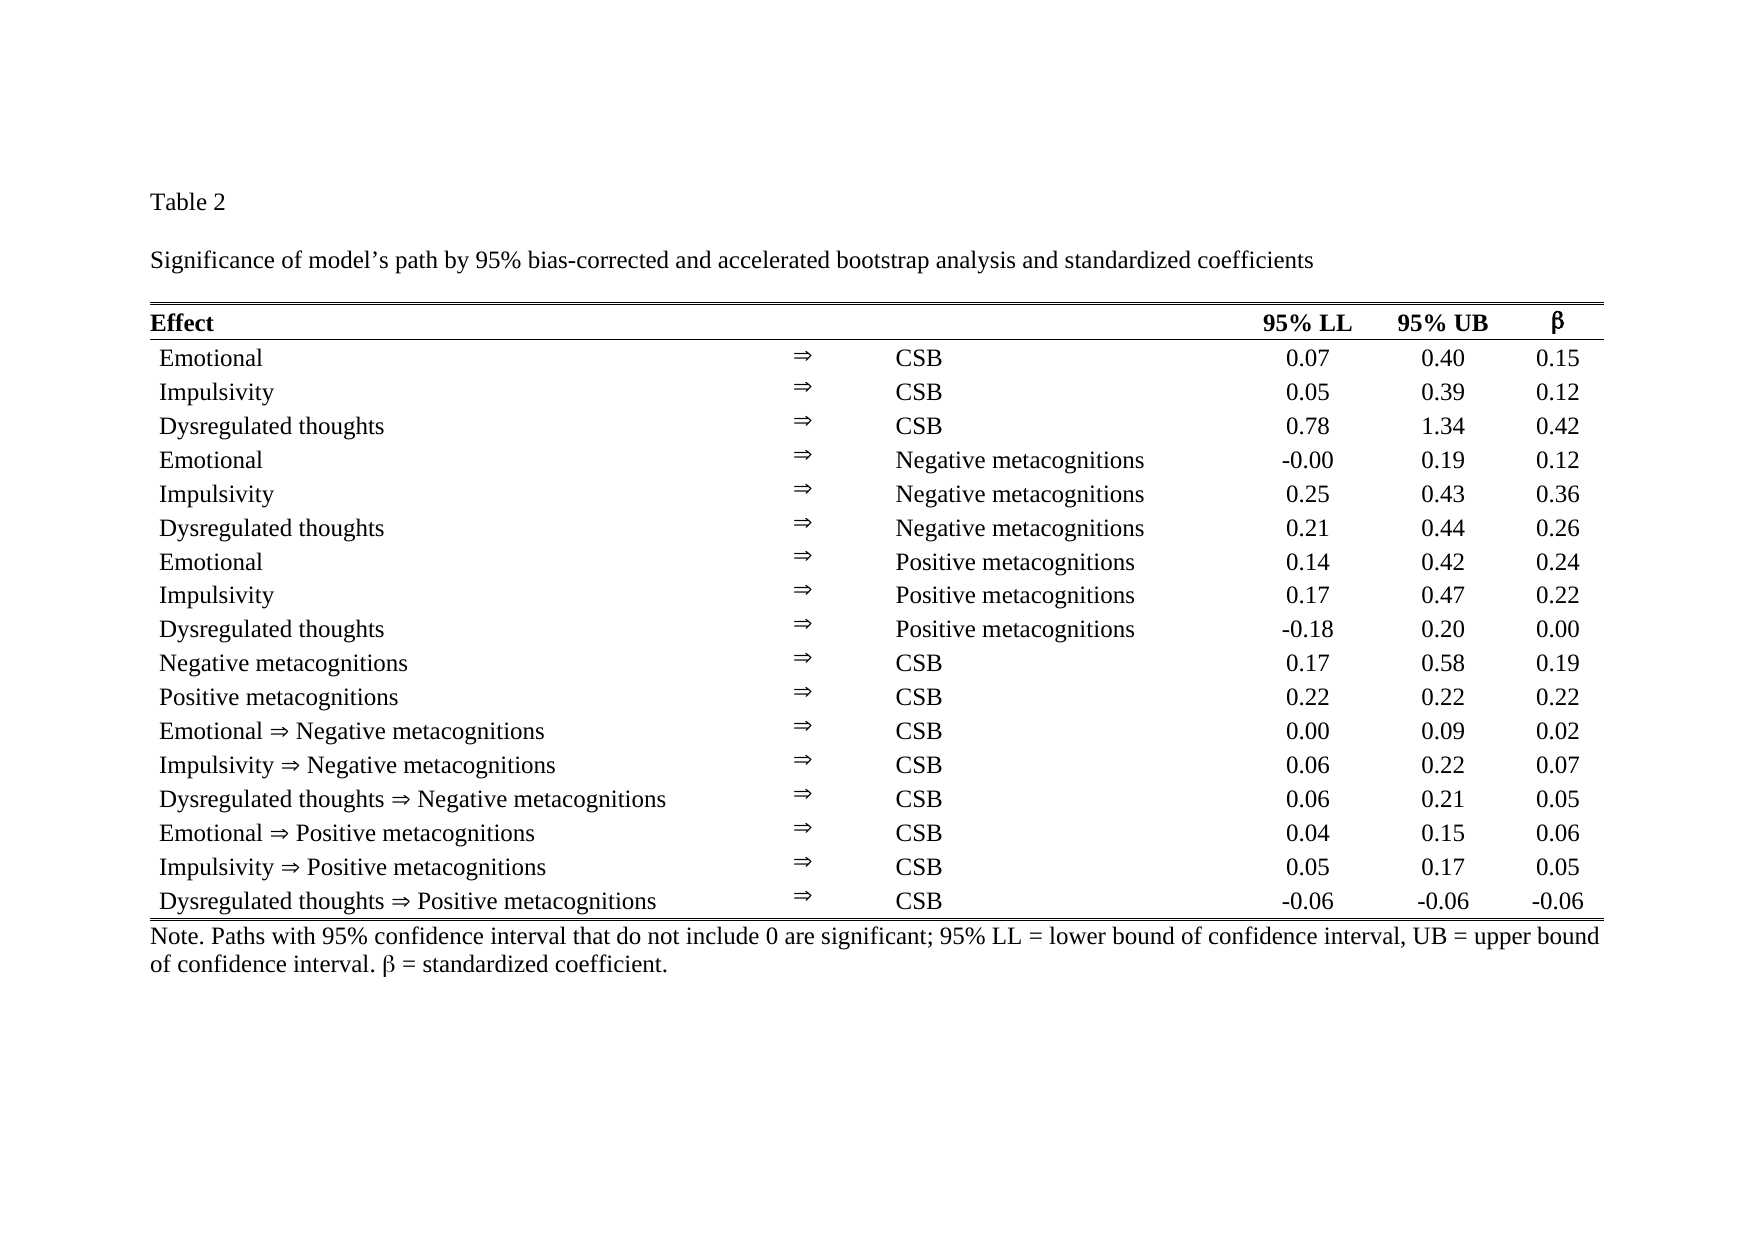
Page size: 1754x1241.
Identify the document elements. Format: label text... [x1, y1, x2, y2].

table_cell 0.42 [1375, 544, 1511, 578]
table_cell 0.22 [1375, 680, 1511, 714]
text Note. Paths with 95% confidence interval that do not include 0 are significant; 95% LL = lower bound of confidence interval, UB = upper bound of confidence interval. = standardized coefficient. [150, 921, 1604, 978]
table_cell Dysregulated thoughts [150, 510, 719, 544]
text Significance of model’s path by 95% bias-corrected and accelerated bootstrap analysis and standardized coefficients [150, 245, 1604, 273]
table_cell Dysregulated thoughts Negative metacognitions [150, 782, 719, 816]
table_cell 0.43 [1375, 476, 1511, 510]
table_cell [719, 442, 887, 476]
table_cell 0.78 [1241, 408, 1374, 442]
table_cell Impulsivity [150, 578, 719, 612]
table_cell CSB [887, 850, 1241, 884]
table_cell [719, 884, 887, 918]
table_cell 0.17 [1241, 646, 1374, 680]
table_cell [719, 510, 887, 544]
table_cell Positive metacognitions [150, 680, 719, 714]
table_cell 0.47 [1375, 578, 1511, 612]
table_cell Negative metacognitions [150, 646, 719, 680]
table_cell CSB [887, 884, 1241, 918]
table_cell CSB [887, 408, 1241, 442]
table_cell 0.07 [1241, 340, 1374, 374]
table_header [1511, 305, 1604, 339]
table_cell 0.17 [1241, 578, 1374, 612]
table_cell 0.05 [1511, 850, 1604, 884]
table_cell Negative metacognitions [887, 476, 1241, 510]
table_cell Dysregulated thoughts Positive metacognitions [150, 884, 719, 918]
table_cell Dysregulated thoughts [150, 612, 719, 646]
table_cell 0.05 [1241, 850, 1374, 884]
table_cell -0.06 [1375, 884, 1511, 918]
table_header 95% LL [1241, 305, 1374, 339]
table_cell 0.22 [1511, 578, 1604, 612]
table_cell [719, 340, 887, 374]
table_cell CSB [887, 340, 1241, 374]
table_cell 0.05 [1511, 782, 1604, 816]
table_cell [719, 816, 887, 850]
table_cell 0.39 [1375, 374, 1511, 408]
table_cell [719, 544, 887, 578]
table_cell 0.22 [1241, 680, 1374, 714]
table_cell [719, 714, 887, 748]
table_cell [719, 680, 887, 714]
table_cell 0.15 [1511, 340, 1604, 374]
table_cell 0.20 [1375, 612, 1511, 646]
table_cell 0.24 [1511, 544, 1604, 578]
table_cell [719, 374, 887, 408]
table_cell -0.06 [1511, 884, 1604, 918]
table_cell 0.58 [1375, 646, 1511, 680]
table_cell 0.04 [1241, 816, 1374, 850]
table_cell Dysregulated thoughts [150, 408, 719, 442]
table_cell CSB [887, 646, 1241, 680]
table_cell 0.26 [1511, 510, 1604, 544]
table_cell 0.05 [1241, 374, 1374, 408]
table_cell [719, 748, 887, 782]
table_cell 0.06 [1511, 816, 1604, 850]
table_cell -0.18 [1241, 612, 1374, 646]
table_cell Emotional Positive metacognitions [150, 816, 719, 850]
table_cell Impulsivity Positive metacognitions [150, 850, 719, 884]
table_header Effect [150, 305, 1241, 339]
table_cell -0.00 [1241, 442, 1374, 476]
table_cell 0.12 [1511, 374, 1604, 408]
table_cell 0.36 [1511, 476, 1604, 510]
table_cell 0.14 [1241, 544, 1374, 578]
table_cell [719, 782, 887, 816]
table_cell [719, 476, 887, 510]
table_cell 1.34 [1375, 408, 1511, 442]
table_cell Negative metacognitions [887, 442, 1241, 476]
table_cell 0.42 [1511, 408, 1604, 442]
table_cell [719, 850, 887, 884]
table_cell Positive metacognitions [887, 578, 1241, 612]
table_cell 0.22 [1375, 748, 1511, 782]
table_cell 0.19 [1511, 646, 1604, 680]
table_cell 0.06 [1241, 748, 1374, 782]
table_cell Emotional [150, 442, 719, 476]
table_cell CSB [887, 782, 1241, 816]
text Table 2 [150, 187, 1604, 216]
table_cell Emotional [150, 544, 719, 578]
table_cell [719, 646, 887, 680]
table_cell 0.19 [1375, 442, 1511, 476]
table_cell 0.12 [1511, 442, 1604, 476]
table_cell 0.09 [1375, 714, 1511, 748]
table_cell -0.06 [1241, 884, 1374, 918]
table_cell CSB [887, 816, 1241, 850]
table_cell 0.44 [1375, 510, 1511, 544]
table_cell 0.21 [1241, 510, 1374, 544]
table_header 95% UB [1375, 305, 1511, 339]
table_cell Negative metacognitions [887, 510, 1241, 544]
table_cell CSB [887, 374, 1241, 408]
table_cell 0.40 [1375, 340, 1511, 374]
table_cell 0.00 [1241, 714, 1374, 748]
table_cell Emotional Negative metacognitions [150, 714, 719, 748]
table_cell Impulsivity [150, 374, 719, 408]
table_cell 0.25 [1241, 476, 1374, 510]
table_cell 0.17 [1375, 850, 1511, 884]
table_cell CSB [887, 680, 1241, 714]
table_cell 0.21 [1375, 782, 1511, 816]
table_cell Impulsivity [150, 476, 719, 510]
table_cell 0.15 [1375, 816, 1511, 850]
table_cell Positive metacognitions [887, 612, 1241, 646]
table_cell CSB [887, 714, 1241, 748]
table_cell 0.07 [1511, 748, 1604, 782]
table_cell 0.06 [1241, 782, 1374, 816]
table_cell 0.02 [1511, 714, 1604, 748]
table_cell Impulsivity Negative metacognitions [150, 748, 719, 782]
table_cell [719, 612, 887, 646]
table_cell [719, 578, 887, 612]
table_cell Positive metacognitions [887, 544, 1241, 578]
table_cell Emotional [150, 340, 719, 374]
table_cell 0.22 [1511, 680, 1604, 714]
table_cell CSB [887, 748, 1241, 782]
table_cell [719, 408, 887, 442]
table_cell 0.00 [1511, 612, 1604, 646]
